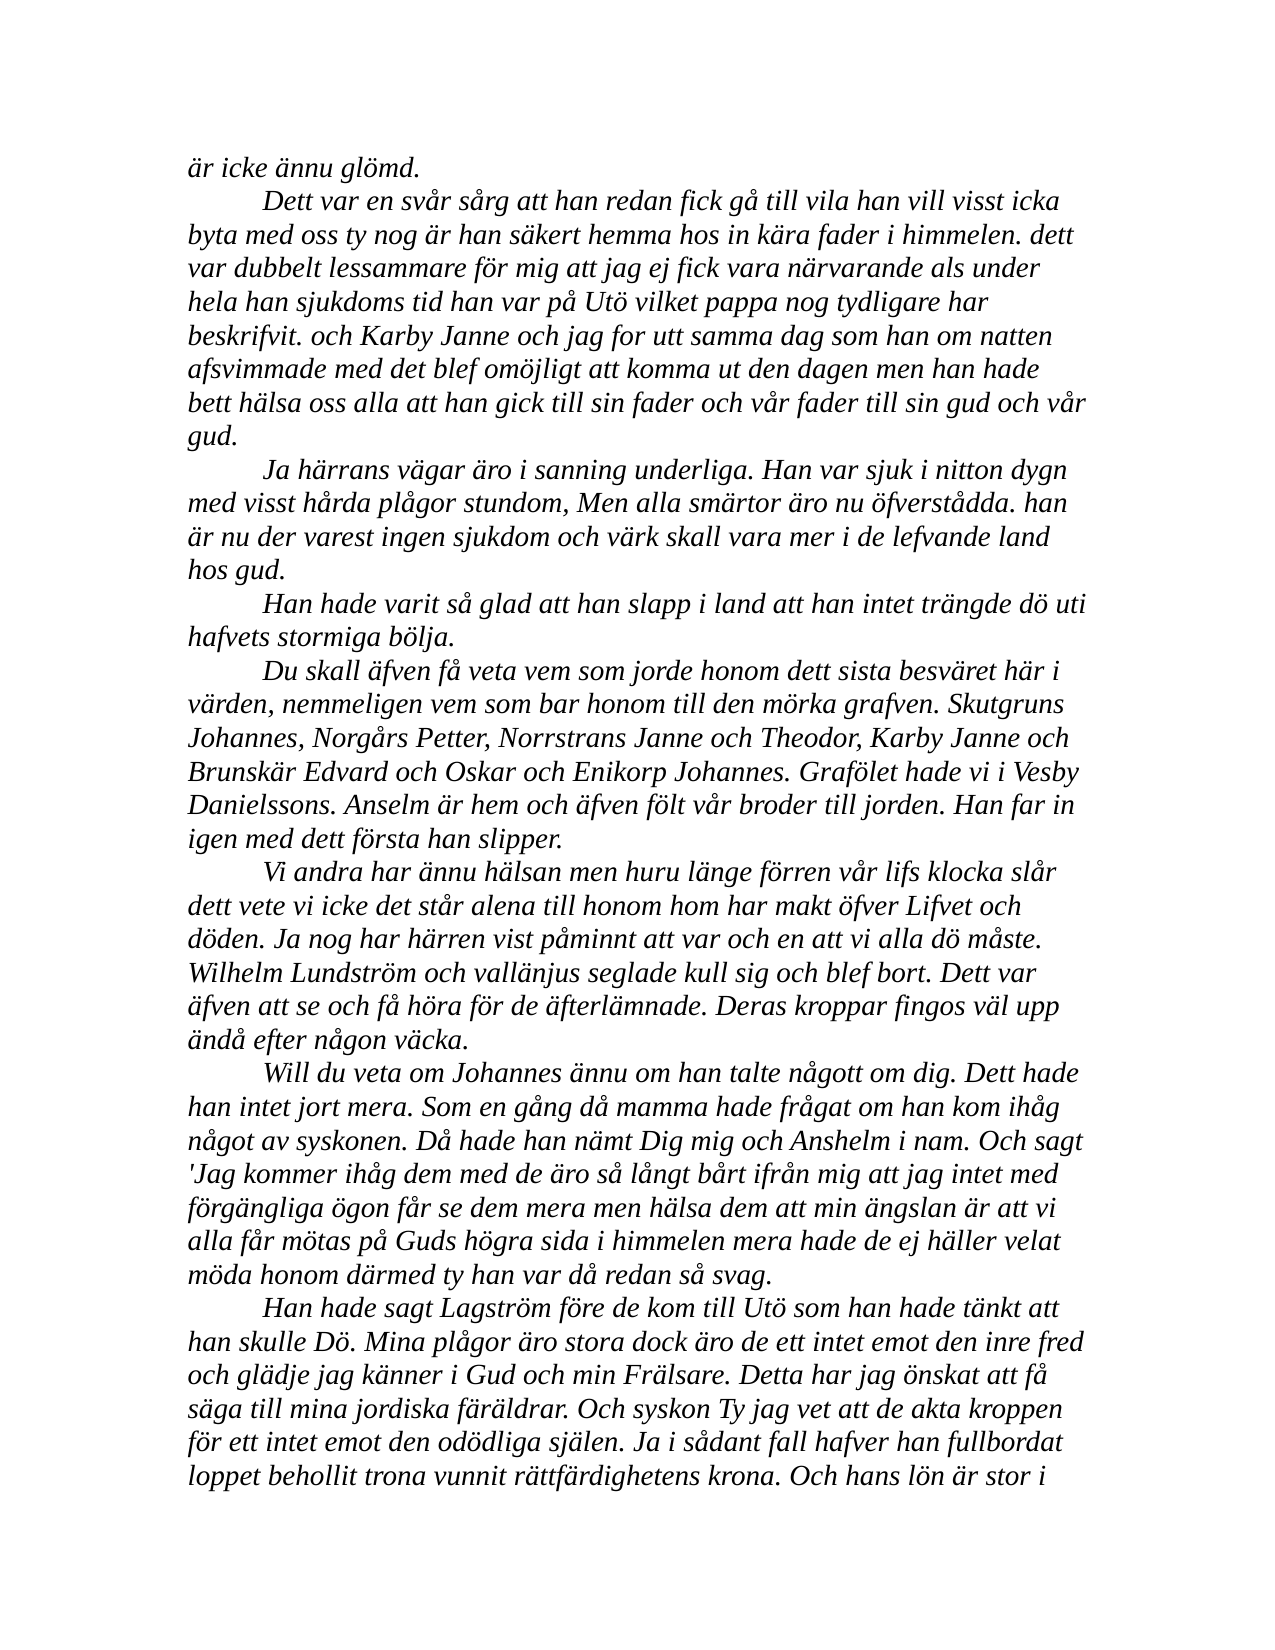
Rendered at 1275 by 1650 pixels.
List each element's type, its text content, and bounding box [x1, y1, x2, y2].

text Ja härrans vägar äro i sanning underliga. Han var sjuk i nitton dygn med visst hårda plågor stundom, Men alla smärtor äro nu öfverstådda. han är nu der varest ingen sjukdom och värk skall vara mer i de lefvande land hos gud. [187, 452, 1087, 586]
text Han hade varit så glad att han slapp i land att han intet trängde dö uti hafvets stormiga bölja. [187, 586, 1087, 653]
text Dett var en svår sårg att han redan fick gå till vila han vill visst icka byta med oss ty nog är han säkert hemma hos in kära fader i himmelen. dett var dubbelt lessammare för mig att jag ej fick vara närvarande als under hela han sjukdoms tid han var på Utö vilket pappa nog tydligare har beskrifvit. och Karby Janne och jag for utt samma dag som han om natten afsvimmade med det blef omöjligt att komma ut den dagen men han hade bett hälsa oss alla att han gick till sin fader och vår fader till sin gud och vår gud. [187, 183, 1087, 452]
text Du skall äfven få veta vem som jorde honom dett sista besväret här i värden, nemmeligen vem som bar honom till den mörka grafven. Skutgruns Johannes, Norgårs Petter, Norrstrans Janne och Theodor, Karby Janne och Brunskär Edvard och Oskar och Enikorp Johannes. Grafölet hade vi i Vesby Danielssons. Anselm är hem och äfven fölt vår broder till jorden. Han far in igen med dett första han slipper. [187, 653, 1087, 854]
text Vi andra har ännu hälsan men huru länge förren vår lifs klocka slår dett vete vi icke det står alena till honom hom har makt öfver Lifvet och döden. Ja nog har härren vist påminnt att var och en att vi alla dö måste. Wilhelm Lundström och vallänjus seglade kull sig och blef bort. Dett var äfven att se och få höra för de äfterlämnade. Deras kroppar fingos väl upp ändå efter någon väcka. [187, 854, 1087, 1056]
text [187, 150, 1087, 183]
text Will du veta om Johannes ännu om han talte någott om dig. Dett hade han intet jort mera. Som en gång då mamma hade frågat om han kom ihåg något av syskonen. Då hade han nämt Dig mig och Anshelm i nam. Och sagt 'Jag kommer ihåg dem med de äro så långt bårt ifrån mig att jag intet med förgängliga ögon får se dem mera men hälsa dem att min ängslan är att vi alla får mötas på Guds högra sida i himmelen mera hade de ej häller velat möda honom därmed ty han var då redan så svag. [187, 1056, 1087, 1290]
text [187, 1290, 1087, 1492]
